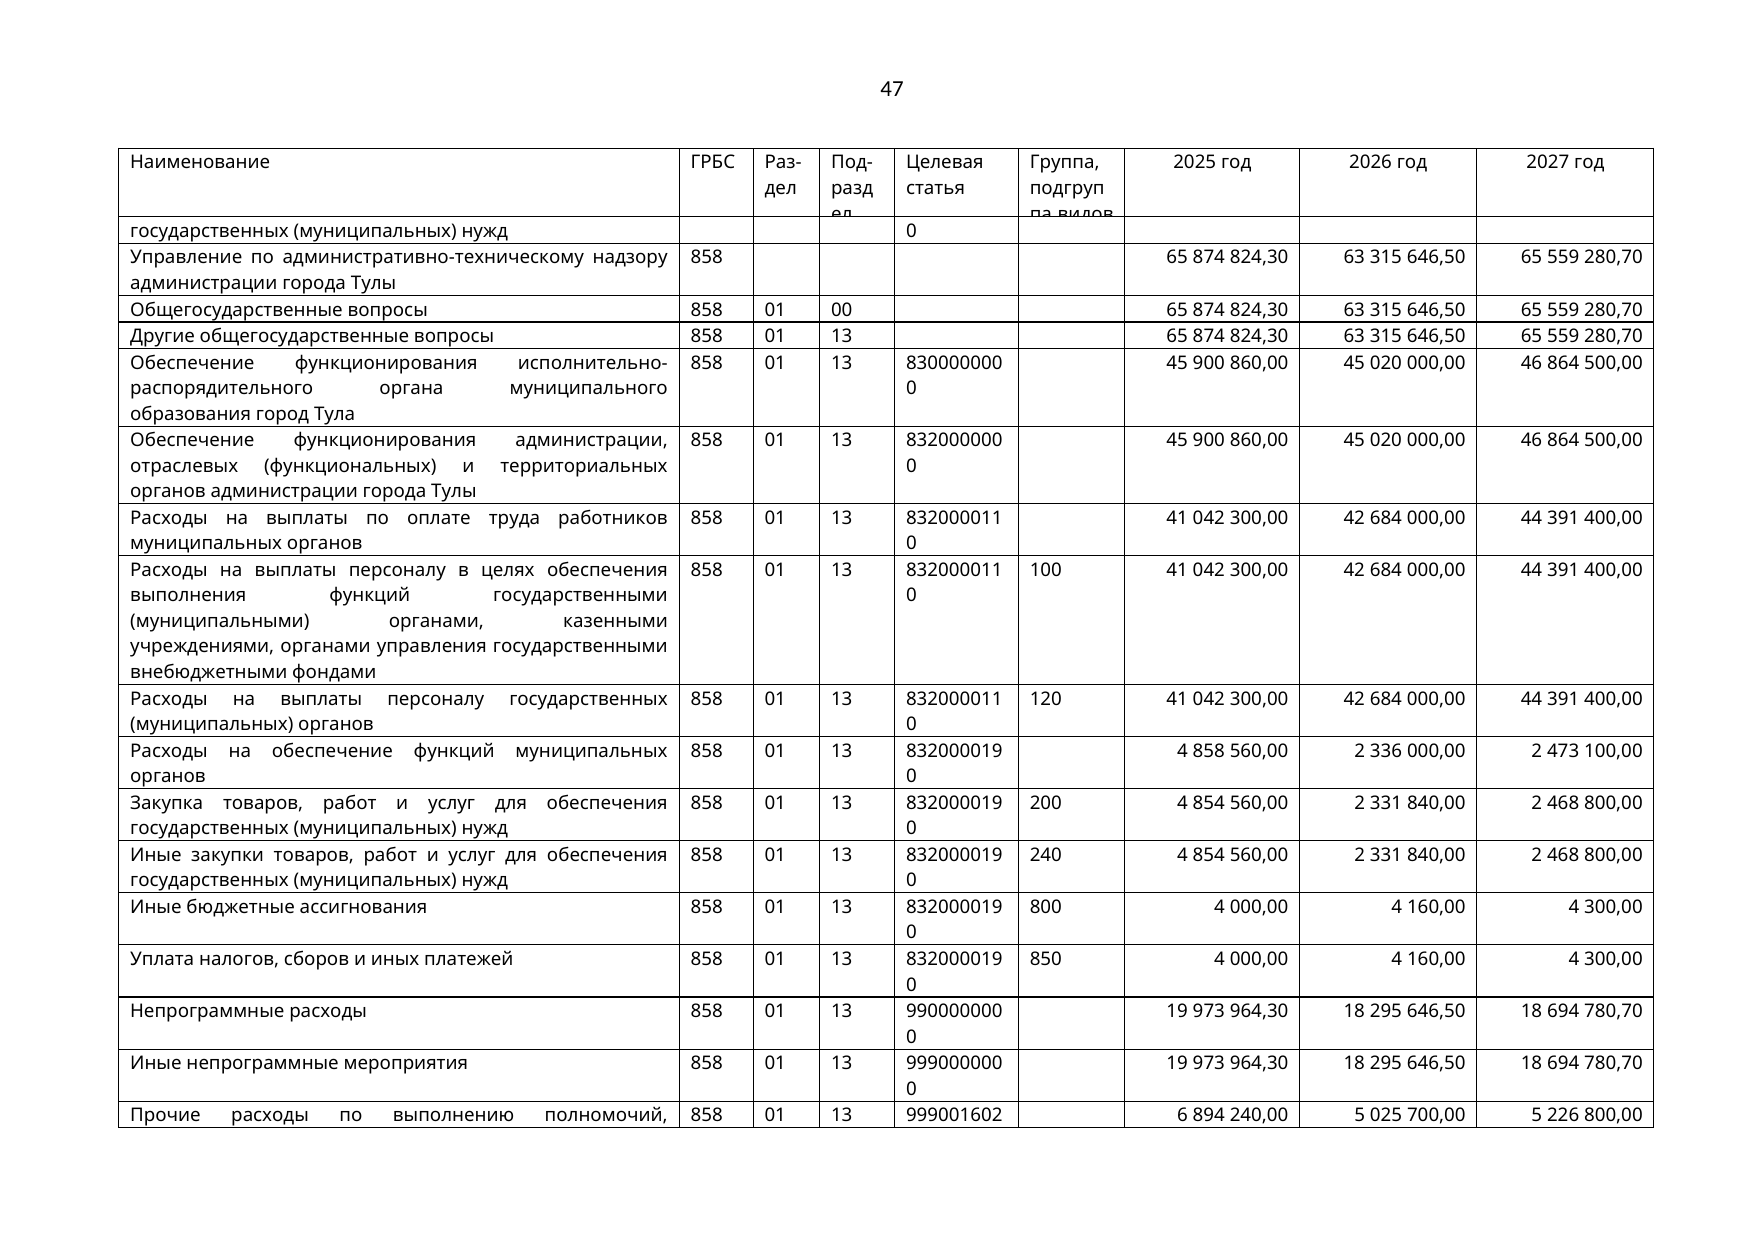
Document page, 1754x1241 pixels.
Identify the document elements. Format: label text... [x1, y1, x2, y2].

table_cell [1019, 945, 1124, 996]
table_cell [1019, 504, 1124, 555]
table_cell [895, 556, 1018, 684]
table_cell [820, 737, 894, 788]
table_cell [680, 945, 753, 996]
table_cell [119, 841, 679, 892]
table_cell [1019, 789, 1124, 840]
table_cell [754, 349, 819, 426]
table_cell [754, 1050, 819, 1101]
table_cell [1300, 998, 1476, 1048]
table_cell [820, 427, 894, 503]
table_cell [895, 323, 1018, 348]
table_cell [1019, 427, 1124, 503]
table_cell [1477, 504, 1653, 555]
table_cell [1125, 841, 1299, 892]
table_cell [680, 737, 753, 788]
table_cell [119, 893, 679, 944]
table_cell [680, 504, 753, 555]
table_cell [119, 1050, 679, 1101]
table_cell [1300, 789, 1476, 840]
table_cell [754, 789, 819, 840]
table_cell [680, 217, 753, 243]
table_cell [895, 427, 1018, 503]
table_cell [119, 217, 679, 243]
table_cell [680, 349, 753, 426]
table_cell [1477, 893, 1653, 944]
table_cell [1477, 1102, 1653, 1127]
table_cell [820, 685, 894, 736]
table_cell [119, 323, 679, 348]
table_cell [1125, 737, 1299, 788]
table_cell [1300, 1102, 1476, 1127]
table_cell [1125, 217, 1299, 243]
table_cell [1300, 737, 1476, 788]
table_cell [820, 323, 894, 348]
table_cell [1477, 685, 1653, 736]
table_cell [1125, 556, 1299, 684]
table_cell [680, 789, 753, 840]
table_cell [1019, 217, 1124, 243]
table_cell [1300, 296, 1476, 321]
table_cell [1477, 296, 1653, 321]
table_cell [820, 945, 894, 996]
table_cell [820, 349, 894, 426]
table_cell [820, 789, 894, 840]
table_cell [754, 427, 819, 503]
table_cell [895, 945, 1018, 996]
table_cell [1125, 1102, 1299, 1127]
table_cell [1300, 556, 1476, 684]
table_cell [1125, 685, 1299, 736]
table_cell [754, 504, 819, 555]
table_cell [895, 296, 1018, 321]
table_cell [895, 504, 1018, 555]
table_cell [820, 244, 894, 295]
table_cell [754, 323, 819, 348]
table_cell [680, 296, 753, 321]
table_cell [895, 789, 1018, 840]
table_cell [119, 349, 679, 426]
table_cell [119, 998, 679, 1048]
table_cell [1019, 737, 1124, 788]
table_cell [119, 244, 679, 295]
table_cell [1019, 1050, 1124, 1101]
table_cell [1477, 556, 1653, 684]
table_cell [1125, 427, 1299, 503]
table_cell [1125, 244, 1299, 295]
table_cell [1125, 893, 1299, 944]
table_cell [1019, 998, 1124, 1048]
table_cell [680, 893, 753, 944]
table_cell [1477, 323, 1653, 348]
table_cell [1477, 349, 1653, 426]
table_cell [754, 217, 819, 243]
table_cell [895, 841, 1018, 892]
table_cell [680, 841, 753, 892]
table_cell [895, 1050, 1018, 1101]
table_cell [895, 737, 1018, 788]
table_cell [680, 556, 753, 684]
table_header Группа, подгруппа видов расходов [1019, 149, 1124, 216]
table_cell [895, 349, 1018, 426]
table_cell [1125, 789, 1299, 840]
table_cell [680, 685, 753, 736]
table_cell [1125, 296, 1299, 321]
table_header Раз-дел [754, 149, 819, 216]
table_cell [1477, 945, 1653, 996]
table_header 2025 год [1125, 149, 1299, 216]
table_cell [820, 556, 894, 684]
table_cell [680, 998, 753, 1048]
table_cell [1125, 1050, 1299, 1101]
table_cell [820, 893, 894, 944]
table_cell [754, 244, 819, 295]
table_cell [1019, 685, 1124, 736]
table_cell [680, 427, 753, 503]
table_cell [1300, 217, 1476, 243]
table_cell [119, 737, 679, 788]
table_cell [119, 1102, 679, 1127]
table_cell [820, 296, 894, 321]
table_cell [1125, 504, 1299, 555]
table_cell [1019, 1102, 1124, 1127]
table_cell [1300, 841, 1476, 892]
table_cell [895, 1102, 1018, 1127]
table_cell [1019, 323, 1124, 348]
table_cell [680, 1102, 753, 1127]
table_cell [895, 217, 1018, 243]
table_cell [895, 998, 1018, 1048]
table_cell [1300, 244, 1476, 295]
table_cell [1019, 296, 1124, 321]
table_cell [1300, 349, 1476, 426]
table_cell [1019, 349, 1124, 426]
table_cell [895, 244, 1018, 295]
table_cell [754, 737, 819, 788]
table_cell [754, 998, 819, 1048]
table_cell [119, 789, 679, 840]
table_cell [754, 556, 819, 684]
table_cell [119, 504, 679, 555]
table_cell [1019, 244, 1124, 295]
table_header Целевая статья [895, 149, 1018, 216]
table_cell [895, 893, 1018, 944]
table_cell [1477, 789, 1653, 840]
table_header Под-раздел [820, 149, 894, 216]
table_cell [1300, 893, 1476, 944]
table_header Наименование [119, 149, 679, 216]
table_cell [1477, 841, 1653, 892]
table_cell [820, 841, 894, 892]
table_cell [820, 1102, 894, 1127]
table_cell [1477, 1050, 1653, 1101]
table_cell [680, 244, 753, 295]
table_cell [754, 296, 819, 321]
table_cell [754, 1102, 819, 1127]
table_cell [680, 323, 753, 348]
table_header 2027 год [1477, 149, 1653, 216]
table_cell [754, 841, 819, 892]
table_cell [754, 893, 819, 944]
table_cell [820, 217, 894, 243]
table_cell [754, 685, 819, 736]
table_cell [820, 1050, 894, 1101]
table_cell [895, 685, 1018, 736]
table_header 2026 год [1300, 149, 1476, 216]
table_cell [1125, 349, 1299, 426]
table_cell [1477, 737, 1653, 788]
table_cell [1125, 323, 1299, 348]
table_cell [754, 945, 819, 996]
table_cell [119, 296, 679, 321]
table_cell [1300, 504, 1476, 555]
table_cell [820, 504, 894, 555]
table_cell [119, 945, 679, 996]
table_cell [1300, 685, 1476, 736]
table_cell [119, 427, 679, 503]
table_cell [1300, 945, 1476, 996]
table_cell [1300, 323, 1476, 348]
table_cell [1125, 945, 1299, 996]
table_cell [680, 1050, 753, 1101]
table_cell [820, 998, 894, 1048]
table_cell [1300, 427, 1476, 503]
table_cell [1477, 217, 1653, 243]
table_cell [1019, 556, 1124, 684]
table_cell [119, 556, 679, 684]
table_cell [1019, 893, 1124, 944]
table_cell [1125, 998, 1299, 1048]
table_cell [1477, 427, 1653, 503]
table_header ГРБС [680, 149, 753, 216]
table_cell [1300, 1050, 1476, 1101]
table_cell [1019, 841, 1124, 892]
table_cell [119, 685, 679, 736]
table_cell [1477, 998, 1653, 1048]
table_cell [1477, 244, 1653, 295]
